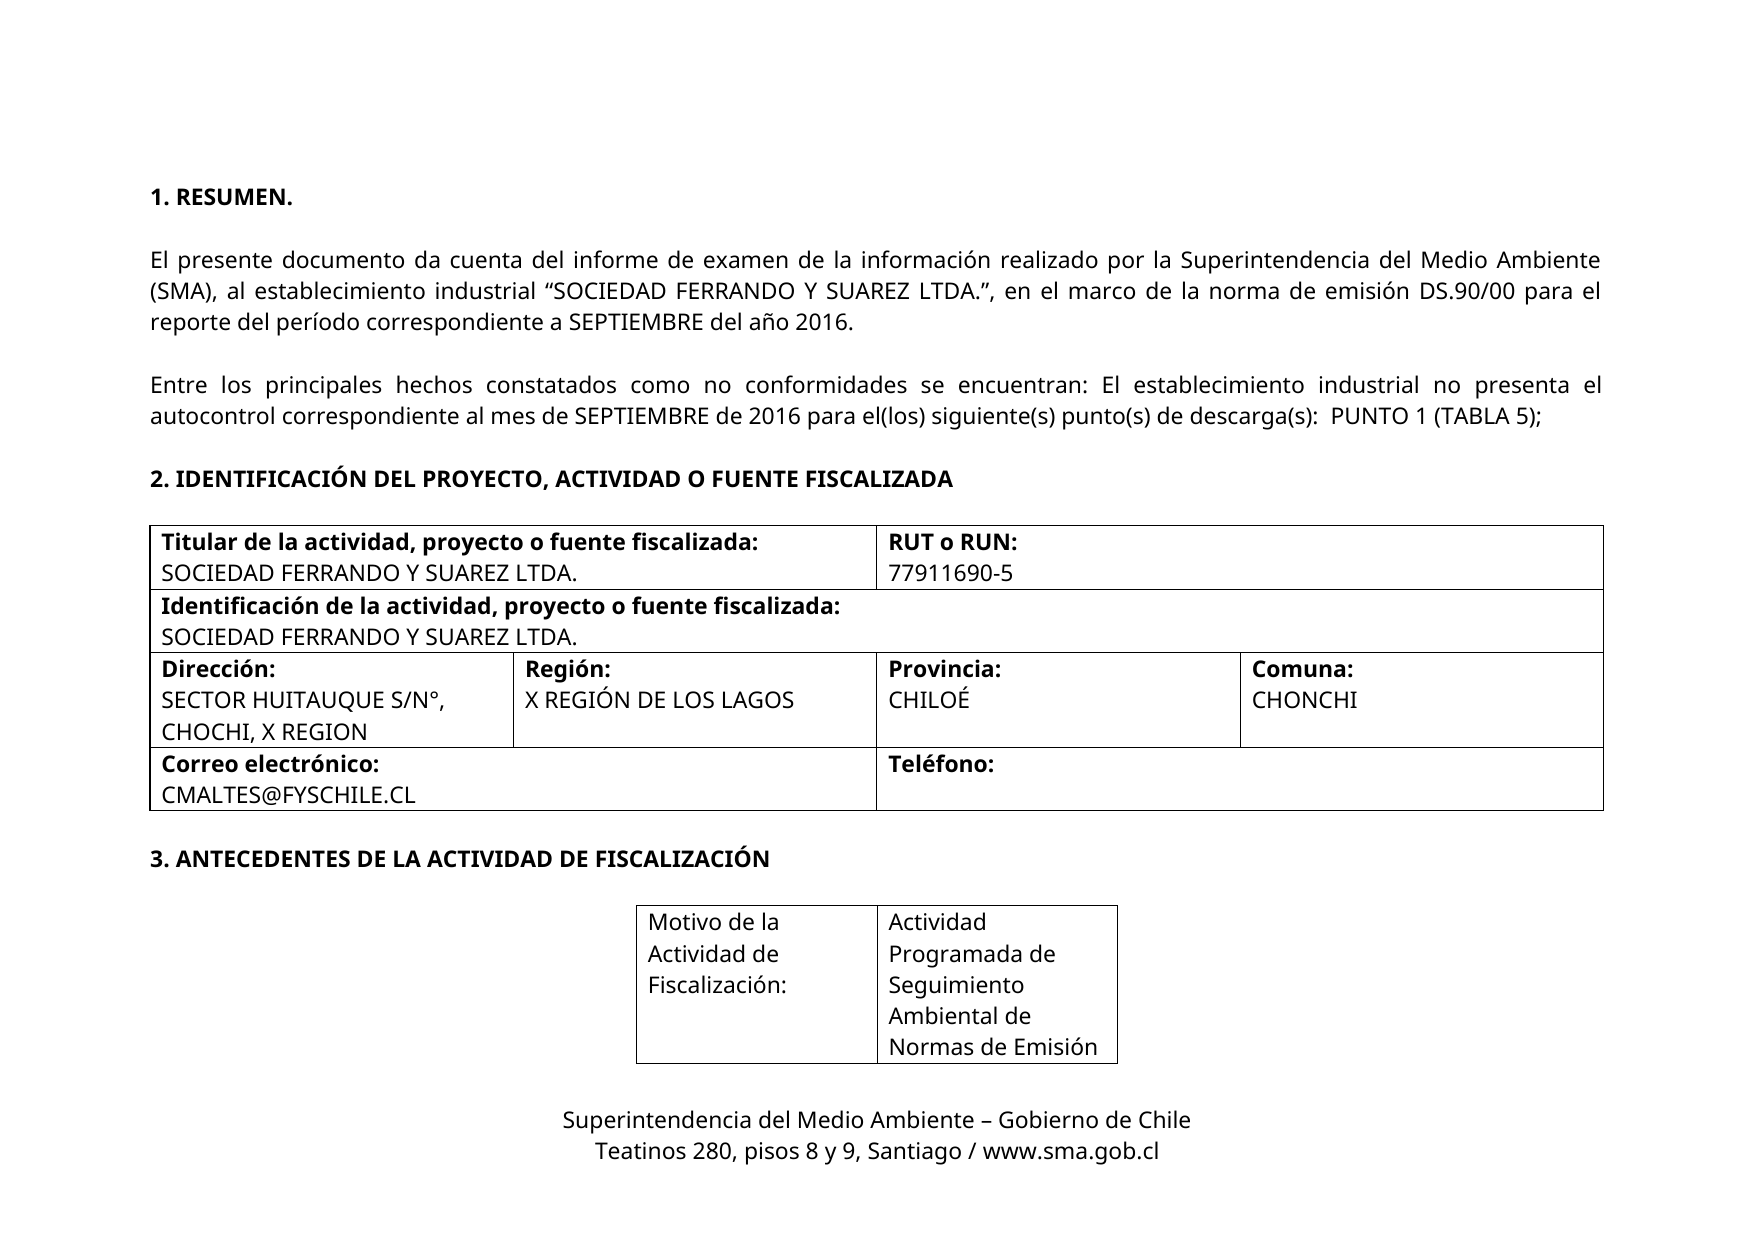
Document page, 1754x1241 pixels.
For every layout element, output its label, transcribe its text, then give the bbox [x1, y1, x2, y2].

text El presente documento da cuenta del informe de examen de la información realizado por la Superintendencia del Medio Ambiente (SMA), al establecimiento industrial “SOCIEDAD FERRANDO Y SUAREZ LTDA.”, en el marco de la norma de emisión DS.90/00 para el reporte del período correspondiente a SEPTIEMBRE del año 2016. [150, 212, 1604, 337]
table_cell Región: X REGIÓN DE LOS LAGOS [514, 653, 876, 747]
table_header Titular de la actividad, proyecto o fuente fiscalizada: SOCIEDAD FERRANDO Y SUAREZ LTDA. [151, 526, 876, 588]
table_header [637, 906, 877, 1062]
table_cell Provincia: CHILOÉ [877, 653, 1240, 747]
table_cell Identificación de la actividad, proyecto o fuente fiscalizada: SOCIEDAD FERRANDO Y SUAREZ LTDA. [151, 590, 1603, 652]
text Entre los principales hechos constatados como no conformidades se encuentran: El establecimiento industrial no presenta el autocontrol correspondiente al mes de SEPTIEMBRE de 2016 para el(los) siguiente(s) punto(s) de descarga(s): PUNTO 1 (TABLA 5); [150, 337, 1604, 431]
table_header RUT o RUN: 77911690-5 [877, 526, 1603, 588]
table_cell Teléfono: [877, 748, 1603, 810]
text 1. RESUMEN. [150, 150, 1604, 212]
table_cell Dirección: SECTOR HUITAUQUE S/N°, CHOCHI, X REGION [151, 653, 513, 747]
text 3. ANTECEDENTES DE LA ACTIVIDAD DE FISCALIZACIÓN [150, 811, 1604, 874]
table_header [878, 906, 1117, 1062]
table_cell Correo electrónico: CMALTES@FYSCHILE.CL [151, 748, 876, 810]
text 2. IDENTIFICACIÓN DEL PROYECTO, ACTIVIDAD O FUENTE FISCALIZADA [150, 431, 1604, 494]
table_cell Comuna: CHONCHI [1241, 653, 1603, 747]
